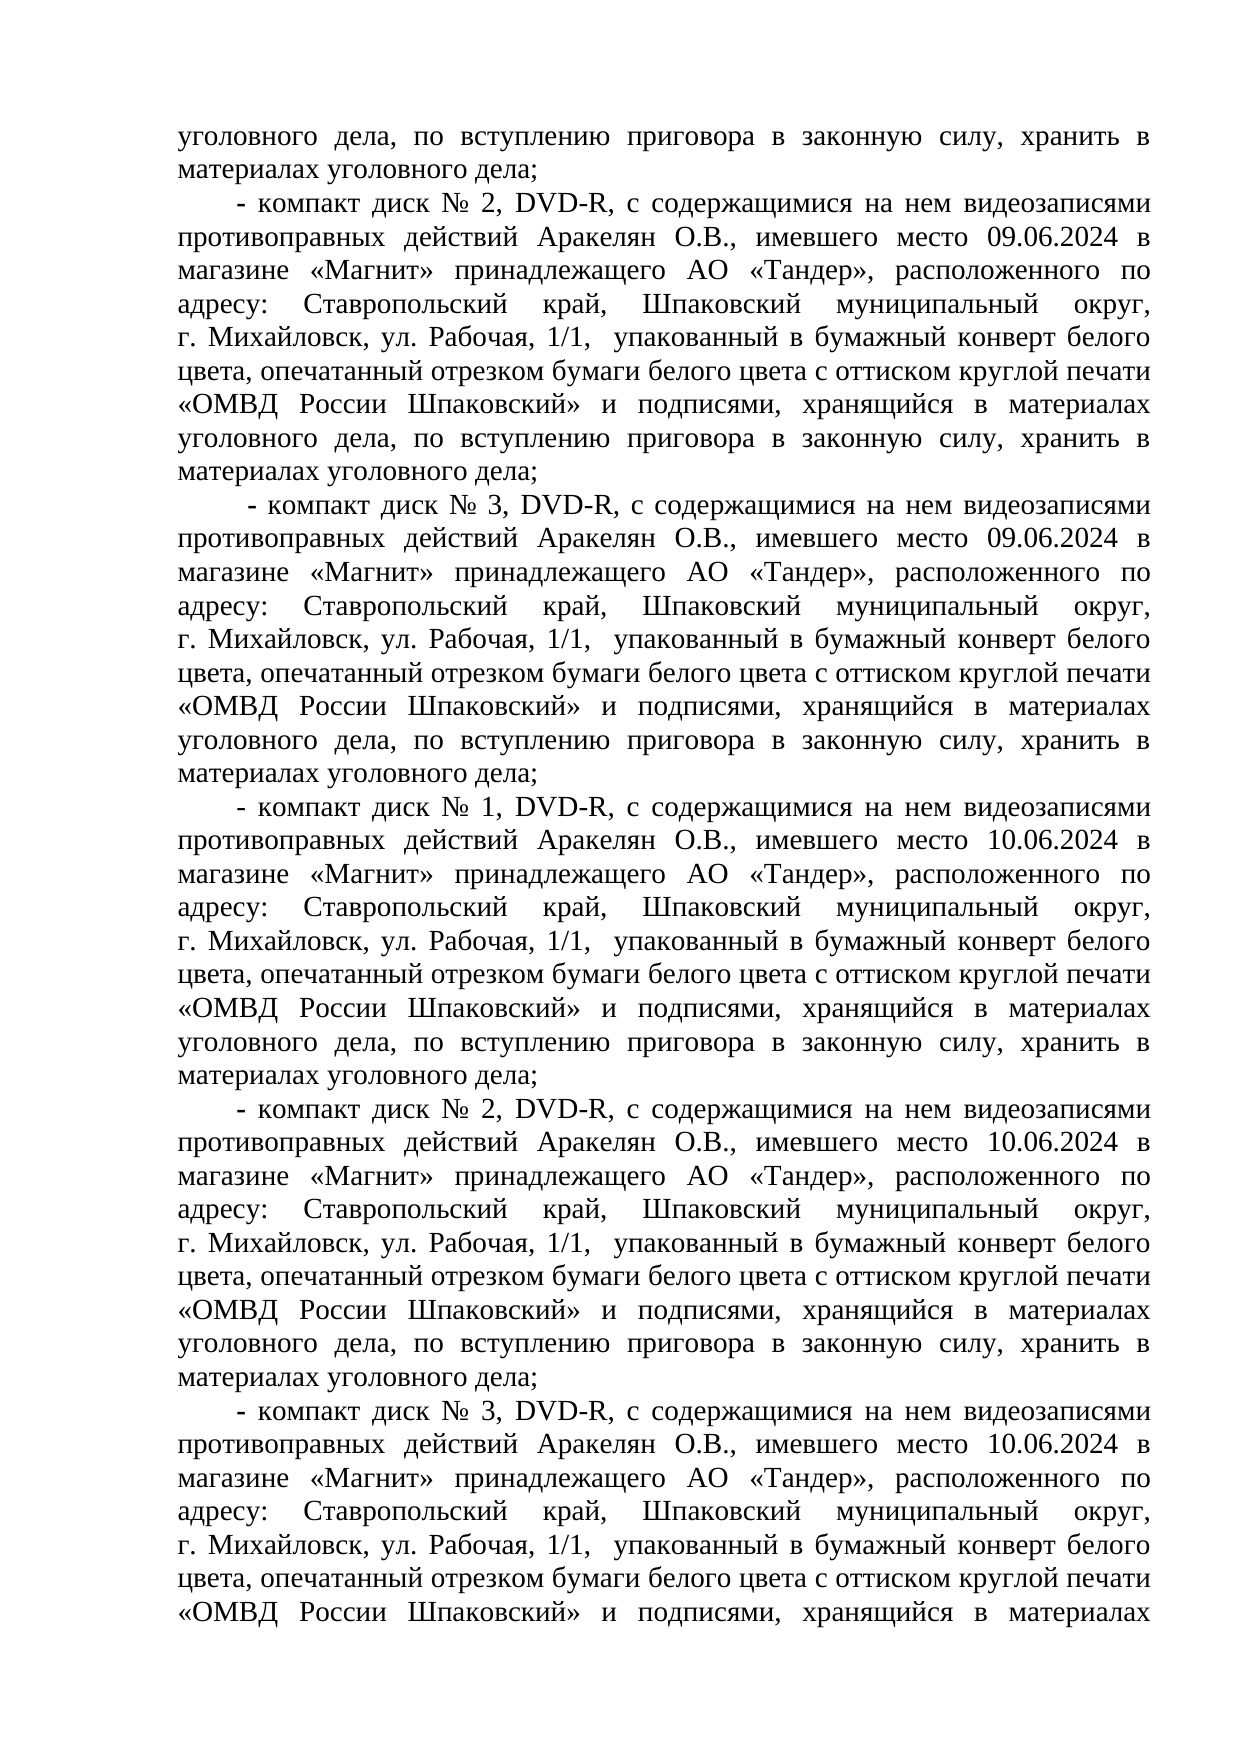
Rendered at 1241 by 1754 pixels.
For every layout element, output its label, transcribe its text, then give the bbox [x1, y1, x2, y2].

text - компакт диск № 2, DVD-R, с содержащимися на нем видеозаписями противоправных действий Аракелян О.В., имевшего место 10.06.2024 в магазине «Магнит» принадлежащего АО «Тандер», расположенного по адресу: Ставропольский край, Шпаковский муниципальный округ, г. Михайловск, ул. Рабочая, 1/1, упакованный в бумажный конверт белого цвета, опечатанный отрезком бумаги белого цвета с оттиском круглой печати «ОМВД России Шпаковский» и подписями, хранящийся в материалах уголовного дела, по вступлению приговора в законную силу, хранить в материалах уголовного дела; [177, 1091, 1152, 1393]
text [177, 1393, 1152, 1627]
text - компакт диск № 3, DVD-R, с содержащимися на нем видеозаписями противоправных действий Аракелян О.В., имевшего место 09.06.2024 в магазине «Магнит» принадлежащего АО «Тандер», расположенного по адресу: Ставропольский край, Шпаковский муниципальный округ, г. Михайловск, ул. Рабочая, 1/1, упакованный в бумажный конверт белого цвета, опечатанный отрезком бумаги белого цвета с оттиском круглой печати «ОМВД России Шпаковский» и подписями, хранящийся в материалах уголовного дела, по вступлению приговора в законную силу, хранить в материалах уголовного дела; [177, 487, 1152, 789]
text - компакт диск № 1, DVD-R, с содержащимися на нем видеозаписями противоправных действий Аракелян О.В., имевшего место 10.06.2024 в магазине «Магнит» принадлежащего АО «Тандер», расположенного по адресу: Ставропольский край, Шпаковский муниципальный округ, г. Михайловск, ул. Рабочая, 1/1, упакованный в бумажный конверт белого цвета, опечатанный отрезком бумаги белого цвета с оттиском круглой печати «ОМВД России Шпаковский» и подписями, хранящийся в материалах уголовного дела, по вступлению приговора в законную силу, хранить в материалах уголовного дела; [177, 789, 1152, 1091]
text - компакт диск № 2, DVD-R, с содержащимися на нем видеозаписями противоправных действий Аракелян О.В., имевшего место 09.06.2024 в магазине «Магнит» принадлежащего АО «Тандер», расположенного по адресу: Ставропольский край, Шпаковский муниципальный округ, г. Михайловск, ул. Рабочая, 1/1, упакованный в бумажный конверт белого цвета, опечатанный отрезком бумаги белого цвета с оттиском круглой печати «ОМВД России Шпаковский» и подписями, хранящийся в материалах уголовного дела, по вступлению приговора в законную силу, хранить в материалах уголовного дела; [177, 185, 1152, 487]
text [177, 118, 1152, 185]
